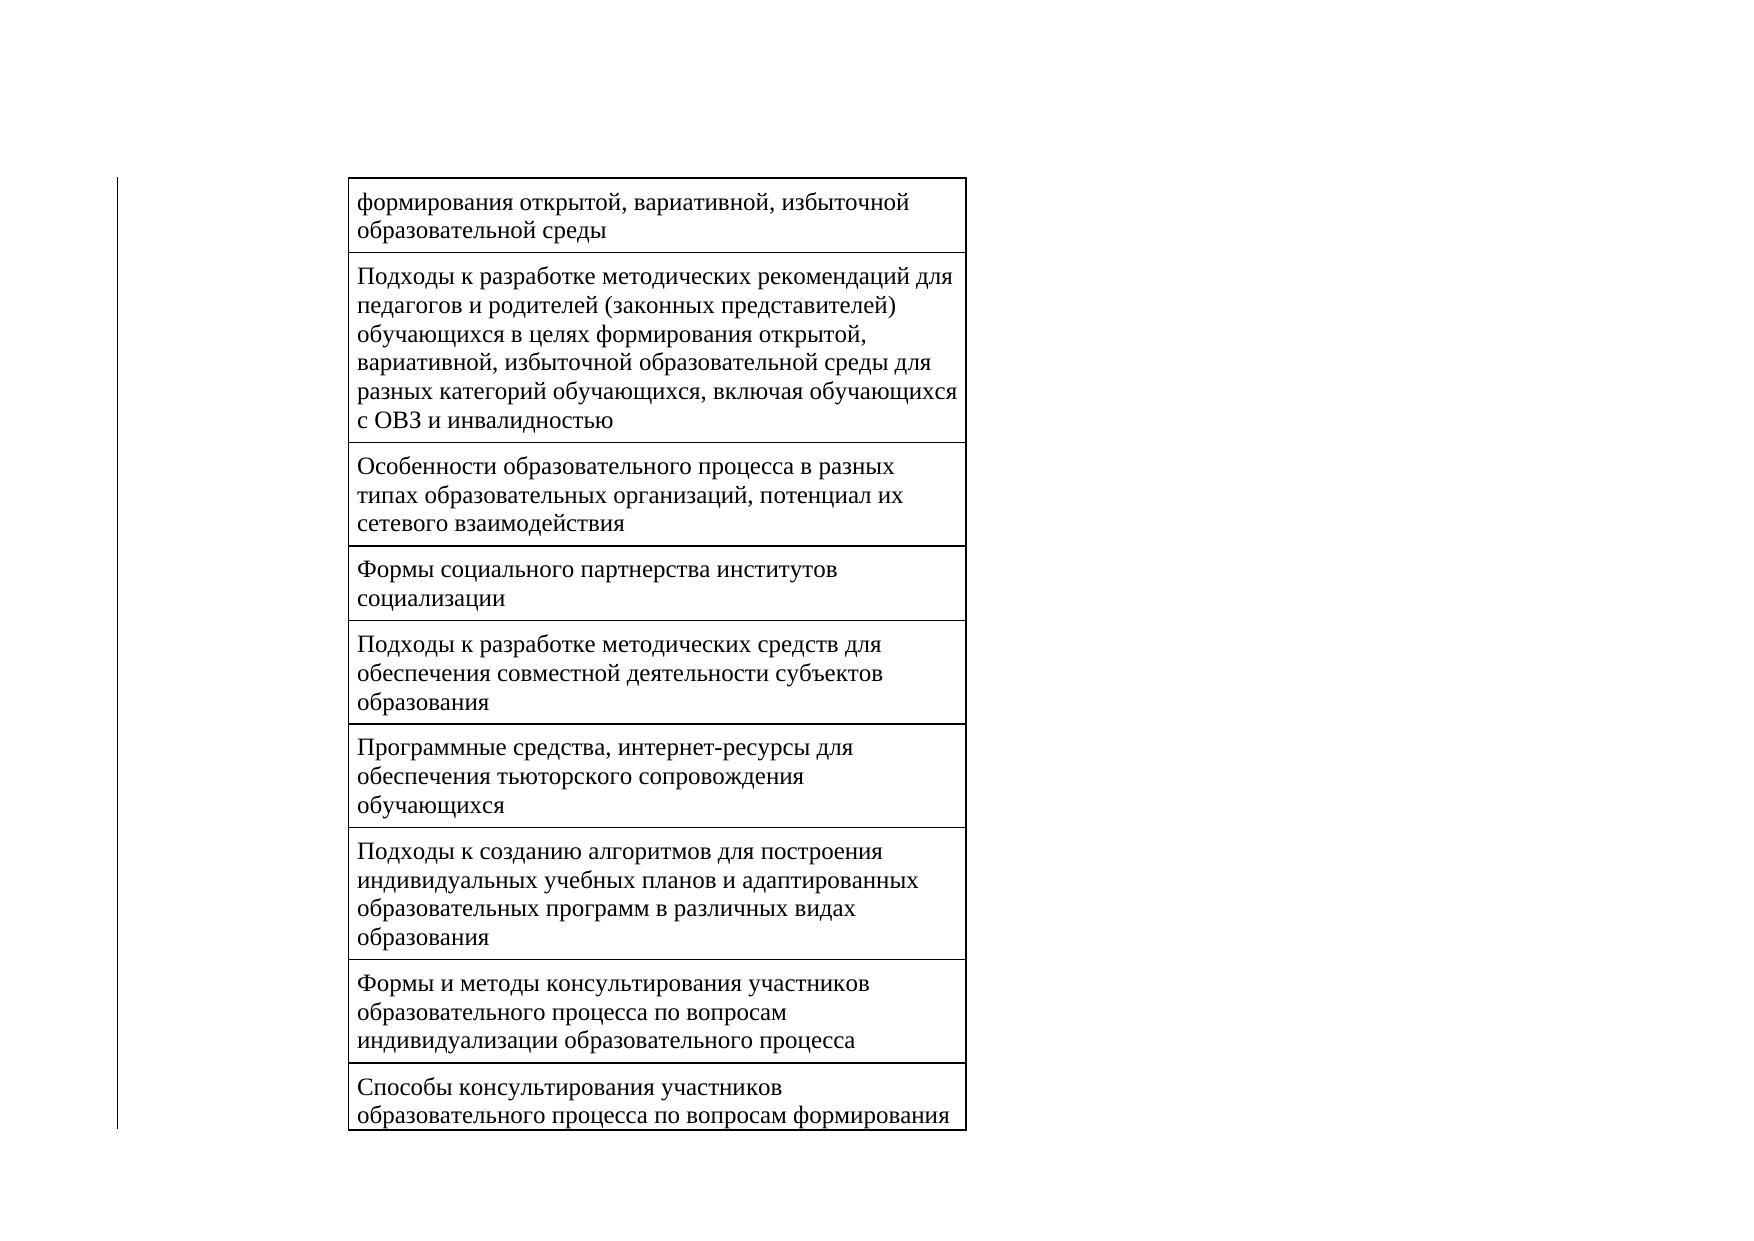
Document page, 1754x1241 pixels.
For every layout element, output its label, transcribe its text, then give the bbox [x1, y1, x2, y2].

table_cell Формы социального партнерства институтов социализации [349, 547, 965, 620]
table_cell Подходы к созданию алгоритмов для построения индивидуальных учебных планов и адаптированных образовательных программ в различных видах образования [349, 828, 965, 959]
table_cell Программные средства, интернет-ресурсы для обеспечения тьюторского сопровождения обучающихся [349, 725, 965, 827]
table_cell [349, 179, 965, 252]
table_cell Подходы к разработке методических средств для обеспечения совместной деятельности субъектов образования [349, 621, 965, 723]
table_cell Подходы к разработке методических рекомендаций для педагогов и родителей (законных представителей) обучающихся в целях формирования открытой, вариативной, избыточной образовательной среды для разных категорий обучающихся, включая обучающихся с ОВЗ и инвалидностью [349, 253, 965, 442]
table_cell Формы и методы консультирования участников образовательного процесса по вопросам индивидуализации образовательного процесса [349, 960, 965, 1062]
table_cell Особенности образовательного процесса в разных типах образовательных организаций, потенциал их сетевого взаимодействия [349, 443, 965, 545]
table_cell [349, 1064, 965, 1129]
